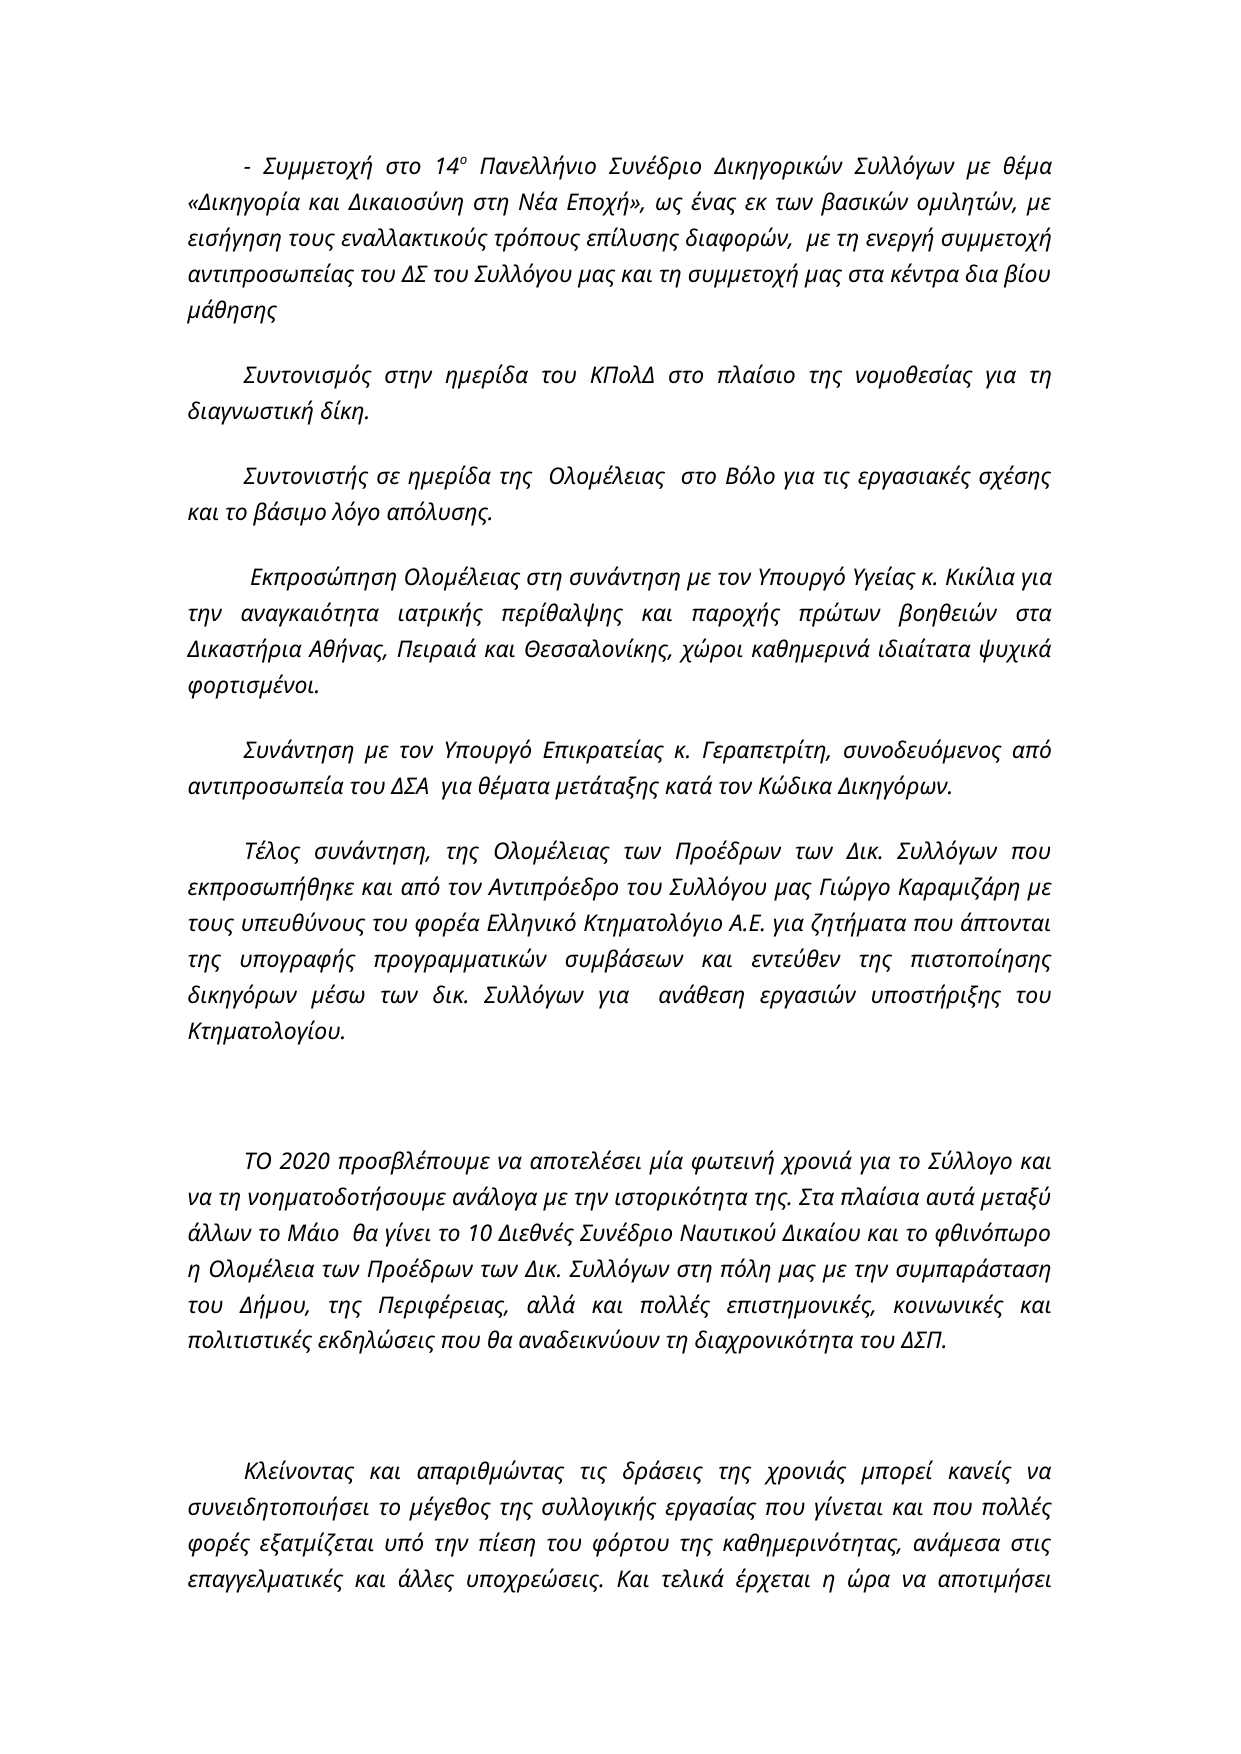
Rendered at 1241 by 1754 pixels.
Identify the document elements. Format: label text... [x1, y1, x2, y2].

text - Συμμετοχή στο 14ο Πανελλήνιο Συνέδριο Δικηγορικών Συλλόγων με θέμα «Δικηγορία και Δικαιοσύνη στη Νέα Εποχή», ως ένας εκ των βασικών ομιλητών, με εισήγηση τους εναλλακτικούς τρόπους επίλυσης διαφορών, με τη ενεργή συμμετοχή αντιπροσωπείας του ΔΣ του Συλλόγου μας και τη συμμετοχή μας στα κέντρα δια βίου μάθησης [187, 150, 1053, 325]
text Συντονισμός στην ημερίδα του ΚΠολΔ στο πλαίσιο της νομοθεσίας για τη διαγνωστική δίκη. [187, 359, 1053, 426]
text Συντονιστής σε ημερίδα της Ολομέλειας στο Βόλο για τις εργασιακές σχέσης και το βάσιμο λόγο απόλυσης. [187, 460, 1053, 527]
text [187, 1455, 1053, 1594]
text ΤΟ 2020 προσβλέπουμε να αποτελέσει μία φωτεινή χρονιά για το Σύλλογο και να τη νοηματοδοτήσουμε ανάλογα με την ιστορικότητα της. Στα πλαίσια αυτά μεταξύ άλλων το Μάιο θα γίνει το 10 Διεθνές Συνέδριο Ναυτικού Δικαίου και το φθινόπωρο η Ολομέλεια των Προέδρων των Δικ. Συλλόγων στη πόλη μας με την συμπαράσταση του Δήμου, της Περιφέρειας, αλλά και πολλές επιστημονικές, κοινωνικές και πολιτιστικές εκδηλώσεις που θα αναδεικνύουν τη διαχρονικότητα του ΔΣΠ. [187, 1145, 1053, 1356]
text Συνάντηση με τον Υπουργό Επικρατείας κ. Γεραπετρίτη, συνοδευόμενος από αντιπροσωπεία του ΔΣΑ για θέματα μετάταξης κατά τον Κώδικα Δικηγόρων. [187, 734, 1053, 801]
text Εκπροσώπηση Ολομέλειας στη συνάντηση με τον Υπουργό Υγείας κ. Κικίλια για την αναγκαιότητα ιατρικής περίθαλψης και παροχής πρώτων βοηθειών στα Δικαστήρια Αθήνας, Πειραιά και Θεσσαλονίκης, χώροι καθημερινά ιδιαίτατα ψυχικά φορτισμένοι. [187, 561, 1053, 700]
text Τέλος συνάντηση, της Ολομέλειας των Προέδρων των Δικ. Συλλόγων που εκπροσωπήθηκε και από τον Αντιπρόεδρο του Συλλόγου μας Γιώργο Καραμιζάρη με τους υπευθύνους του φορέα Ελληνικό Κτηματολόγιο Α.Ε. για ζητήματα που άπτονται της υπογραφής προγραμματικών συμβάσεων και εντεύθεν της πιστοποίησης δικηγόρων μέσω των δικ. Συλλόγων για ανάθεση εργασιών υποστήριξης του Κτηματολογίου. [187, 835, 1053, 1046]
